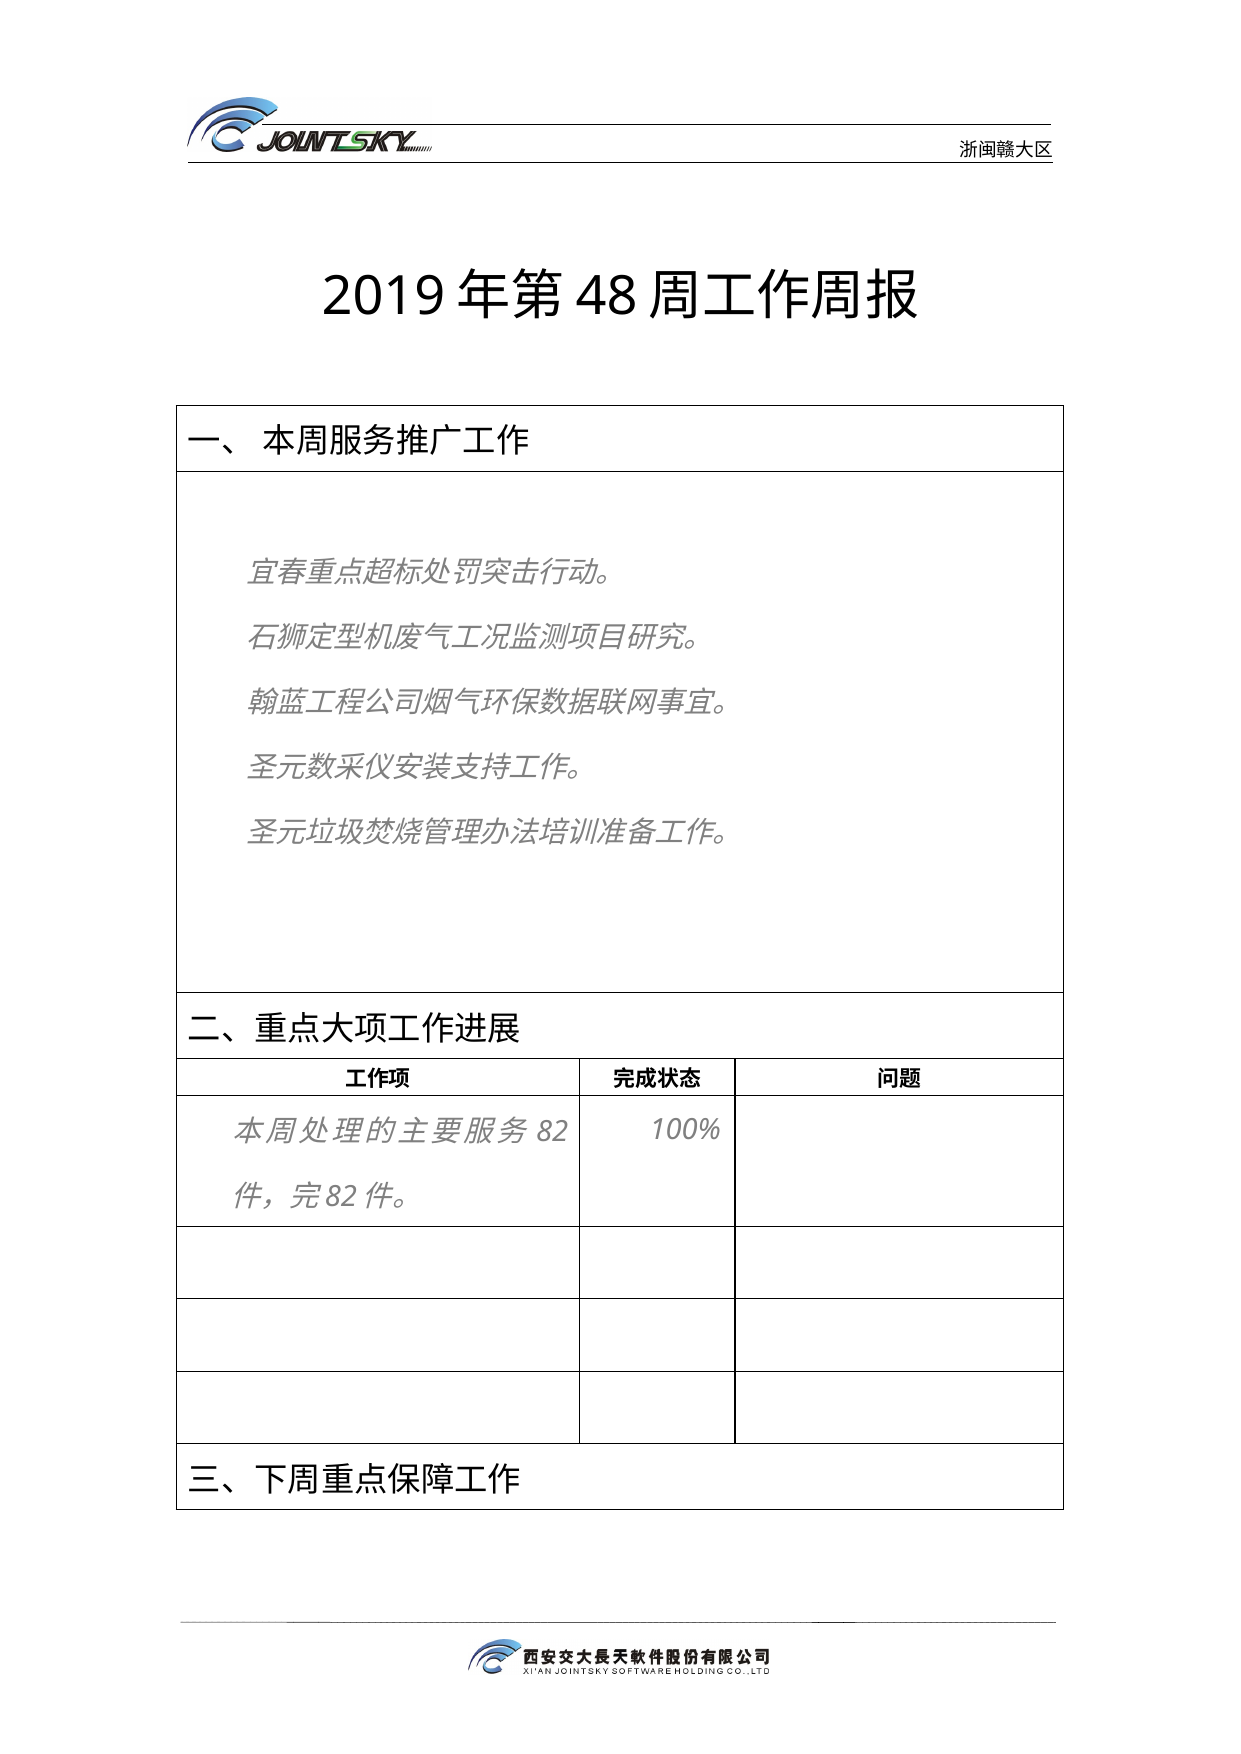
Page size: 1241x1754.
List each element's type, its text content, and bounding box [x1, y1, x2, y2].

table_cell 问题 [736, 1059, 1063, 1095]
table_cell 二、重点大项工作进展 [177, 993, 1063, 1058]
table_cell 100% [580, 1096, 734, 1226]
table_cell [736, 1227, 1063, 1298]
table_cell [736, 1372, 1063, 1443]
picture [187, 97, 432, 152]
table_cell [177, 1227, 579, 1298]
table_cell 工作项 [177, 1059, 579, 1095]
table_cell [736, 1096, 1063, 1226]
table_cell [177, 1299, 579, 1371]
table_cell 三、下周重点保障工作 [177, 1444, 1063, 1509]
table_cell [580, 1299, 734, 1371]
table_cell 本周处理的主要服务82件，完82件。 [177, 1096, 579, 1226]
table_cell 宜春重点超标处罚突击行动。 石狮定型机废气工况监测项目研究。 翰蓝工程公司烟气环保数据联网事宜。 圣元数采仪安装支持工作。 圣元垃圾焚烧管理办法培训准备工作。 [177, 472, 1063, 992]
table_cell [736, 1299, 1063, 1371]
table_cell 完成状态 [580, 1059, 734, 1095]
table_cell [580, 1372, 734, 1443]
table_header 本周服务推广工作 [177, 406, 1063, 471]
picture [468, 1639, 769, 1675]
table_cell [580, 1227, 734, 1298]
table_cell [177, 1372, 579, 1443]
text 2019年第48周工作周报 [187, 242, 1053, 340]
